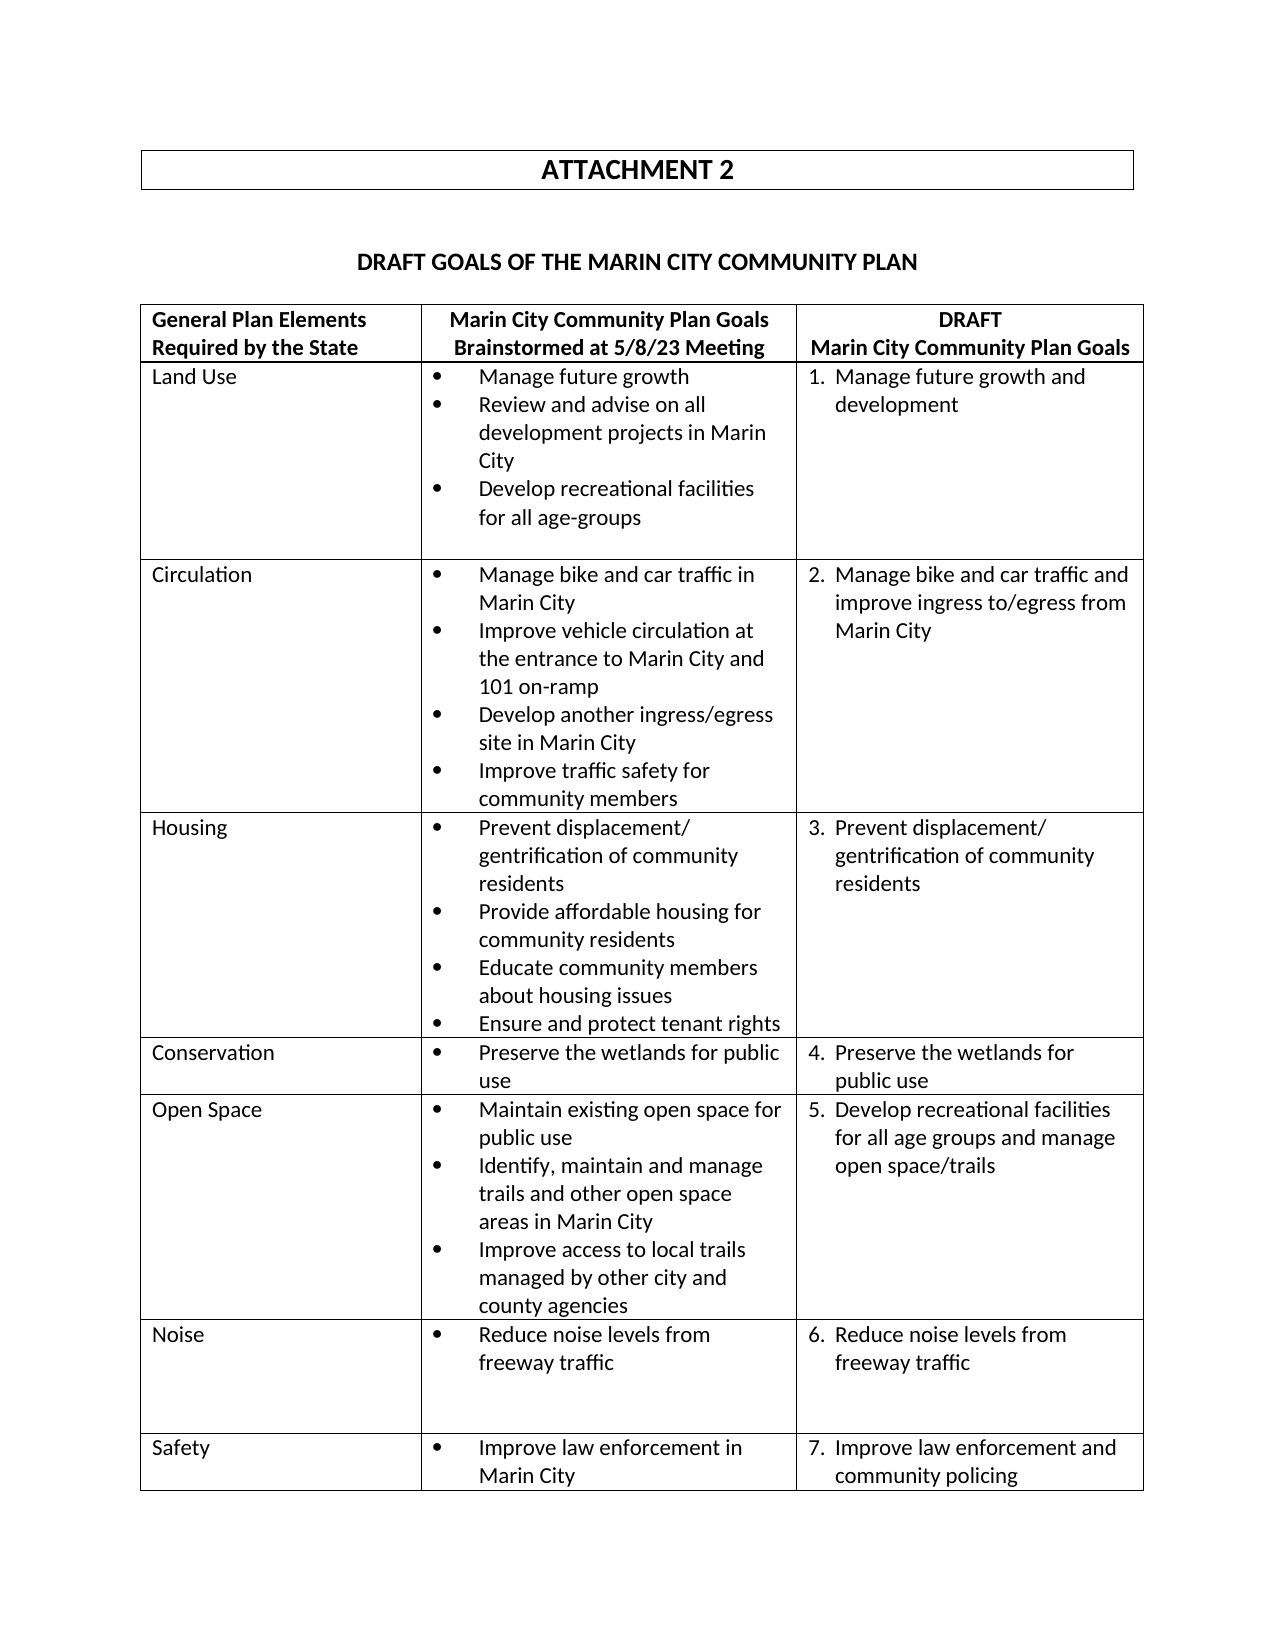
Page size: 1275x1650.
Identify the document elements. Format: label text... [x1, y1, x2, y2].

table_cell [797, 1434, 1143, 1489]
text DRAFT GOALS OF THE MARIN CITY COMMUNITY PLAN [150, 246, 1125, 276]
table_cell Maintain existing open space for public use Identify, maintain and manage trails and other open space areas in Marin City Improve access to local trails managed by other city and county agencies [422, 1095, 796, 1319]
table_cell Housing [141, 813, 421, 1037]
table_cell Manage future growth Review and advise on all development projects in Marin City Develop recreational facilities for all age-groups [422, 363, 796, 559]
table_cell Reduce noise levels from freeway traffic [797, 1320, 1143, 1432]
table_cell Reduce noise levels from freeway traffic [422, 1320, 796, 1432]
table_cell Preserve the wetlands for public use [797, 1038, 1143, 1094]
table_cell Noise [141, 1320, 421, 1432]
table_cell Develop recreational facilities for all age groups and manage open space/trails [797, 1095, 1143, 1319]
table_cell Manage bike and car traffic in Marin City Improve vehicle circulation at the entrance to Marin City and 101 on-ramp Develop another ingress/egress site in Marin City Improve traffic safety for community members [422, 560, 796, 812]
table_cell Conservation [141, 1038, 421, 1094]
table_cell Safety [141, 1434, 421, 1489]
table_cell Open Space [141, 1095, 421, 1319]
table_header General Plan Elements Required by the State [141, 305, 421, 361]
table_header Marin City Community Plan Goals Brainstormed at 5/8/23 Meeting [422, 305, 796, 361]
table_header DRAFT Marin City Community Plan Goals [797, 305, 1143, 361]
table_cell Manage bike and car traffic and improve ingress to/egress from Marin City [797, 560, 1143, 812]
text ATTACHMENT 2 [142, 151, 1133, 189]
table_cell Prevent displacement/ gentrification of community residents [797, 813, 1143, 1037]
table_cell Preserve the wetlands for public use [422, 1038, 796, 1094]
table_cell Prevent displacement/ gentrification of community residents Provide affordable housing for community residents Educate community members about housing issues Ensure and protect tenant rights [422, 813, 796, 1037]
table_cell Land Use [141, 363, 421, 559]
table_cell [422, 1434, 796, 1489]
table_cell Circulation [141, 560, 421, 812]
table_cell Manage future growth and development [797, 363, 1143, 559]
